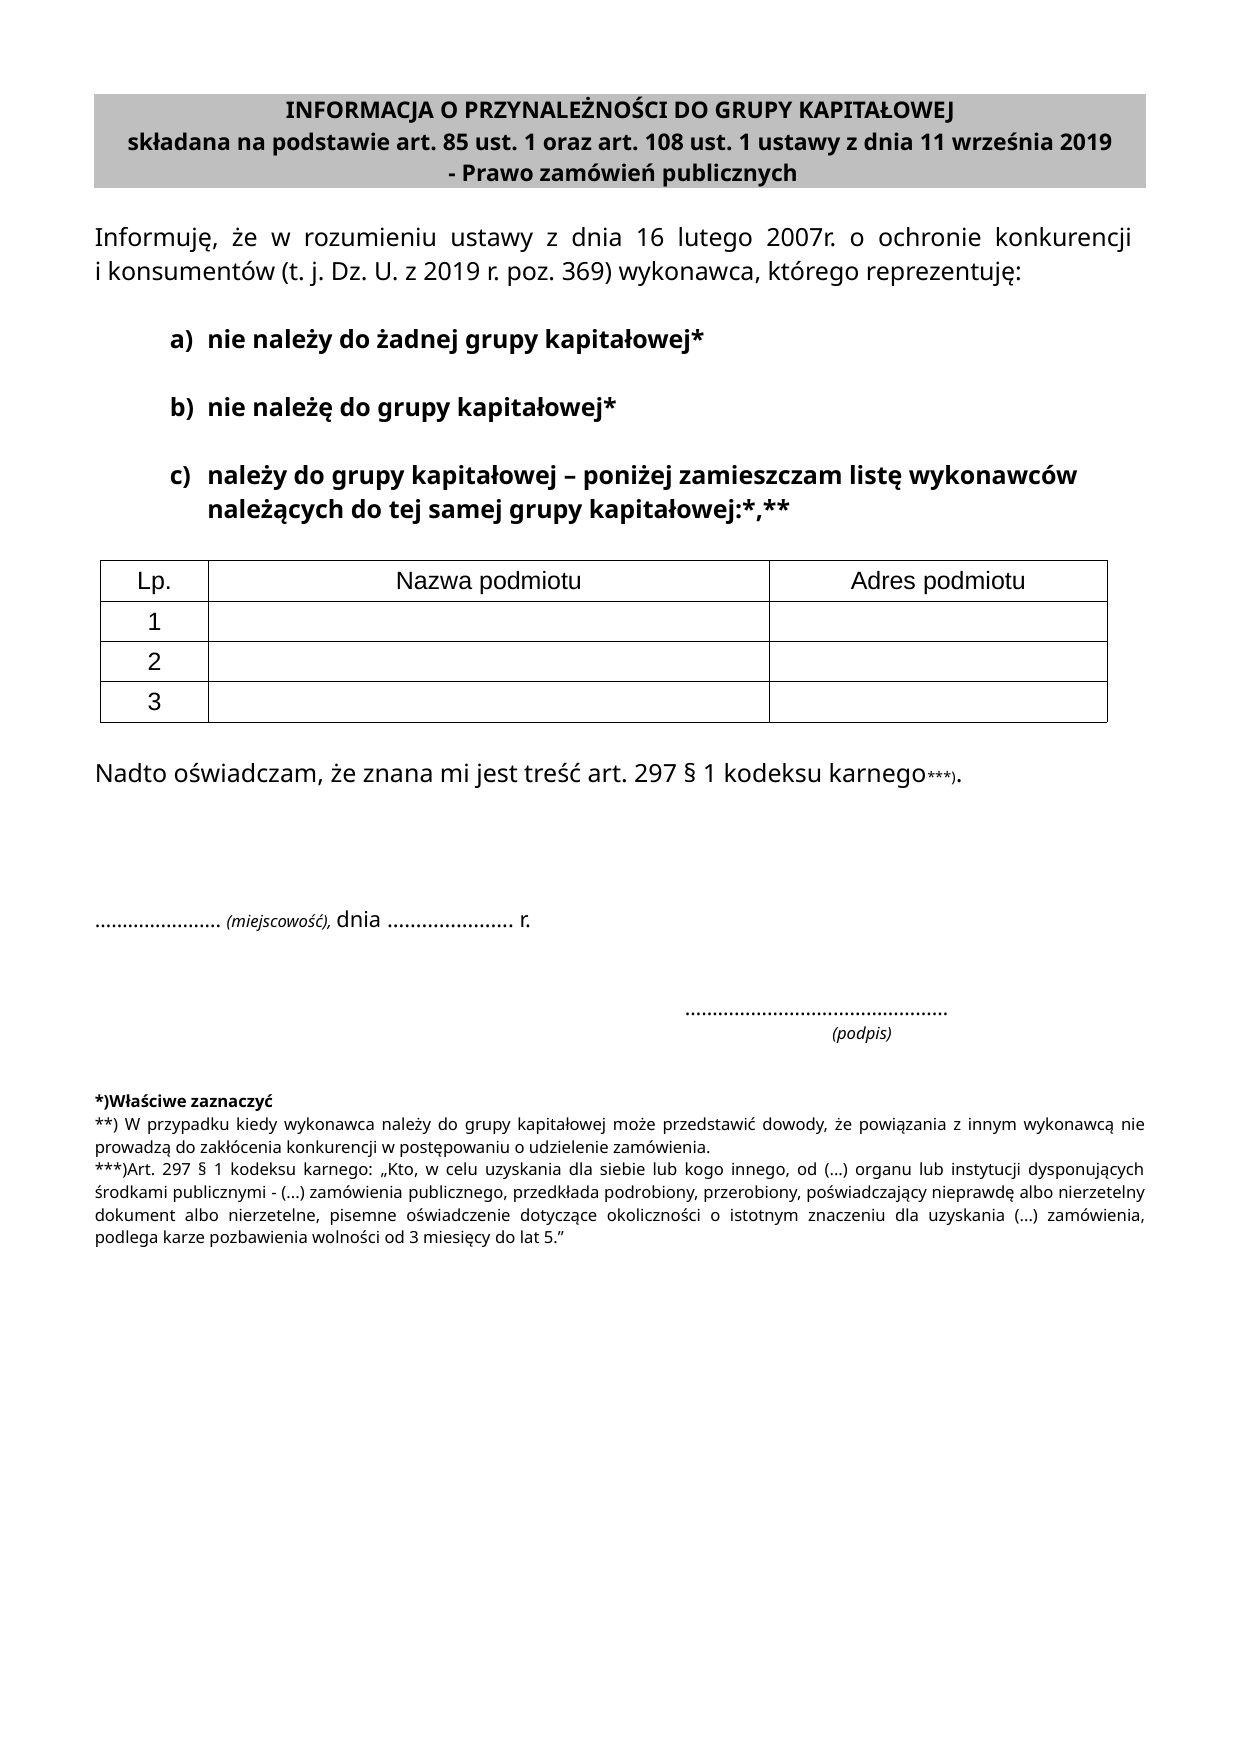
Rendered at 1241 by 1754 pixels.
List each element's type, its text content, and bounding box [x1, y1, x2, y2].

table_header Nazwa podmiotu [209, 561, 769, 601]
text **) W przypadku kiedy wykonawca należy do grupy kapitałowej może przedstawić dowody, że powiązania z innym wykonawcą nie prowadzą do zakłócenia konkurencji w postępowaniu o udzielenie zamówienia. [94, 1112, 1146, 1158]
text (podpis) [94, 1022, 1146, 1044]
text ***)Art. 297 § 1 kodeksu karnego: „Kto, w celu uzyskania dla siebie lub kogo innego, od (...) organu lub instytucji dysponujących środkami publicznymi - (...) zamówienia publicznego, przedkłada podrobiony, przerobiony, poświadczający nieprawdę albo nierzetelny dokument albo nierzetelne, pisemne oświadczenie dotyczące okoliczności o istotnym znaczeniu dla uzyskania (...) zamówienia, podlega karze pozbawienia wolności od 3 miesięcy do lat 5.” [94, 1158, 1146, 1249]
text INFORMACJA O PRZYNALEŻNOŚCI DO GRUPY KAPITAŁOWEJ [94, 94, 1146, 126]
text - Prawo zamówień publicznych [94, 157, 1146, 188]
table_cell [770, 642, 1107, 681]
text …………….……. (miejscowość), dnia …………………. r. [94, 904, 1146, 934]
text ………………………………………… [94, 993, 1146, 1022]
text Informuję, że w rozumieniu ustawy z dnia 16 lutego 2007r. o ochronie konkurencji i konsumentów (t. j. Dz. U. z 2019 r. poz. 369) wykonawca, którego reprezentuję: [94, 219, 1146, 288]
table_header Lp. [101, 561, 208, 601]
text *)Właściwe zaznaczyć [94, 1090, 1146, 1112]
list nie należę do grupy kapitałowej* [169, 390, 1146, 424]
text Nadto oświadczam, że znana mi jest treść art. 297 § 1 kodeksu karnego***). [94, 756, 1146, 790]
table_cell 1 [101, 602, 208, 641]
table_cell 3 [101, 682, 208, 722]
text składana na podstawie art. 85 ust. 1 oraz art. 108 ust. 1 ustawy z dnia 11 września 2019 [94, 126, 1146, 157]
table_cell [209, 642, 769, 681]
list nie należy do żadnej grupy kapitałowej* [169, 322, 1146, 356]
table_cell [209, 682, 769, 722]
table_cell 2 [101, 642, 208, 681]
list należy do grupy kapitałowej – poniżej zamieszczam listę wykonawców należących do tej samej grupy kapitałowej:*,** [169, 458, 1146, 526]
table_cell [770, 682, 1107, 722]
table_header Adres podmiotu [770, 561, 1107, 601]
table_cell [770, 602, 1107, 641]
table_cell [209, 602, 769, 641]
